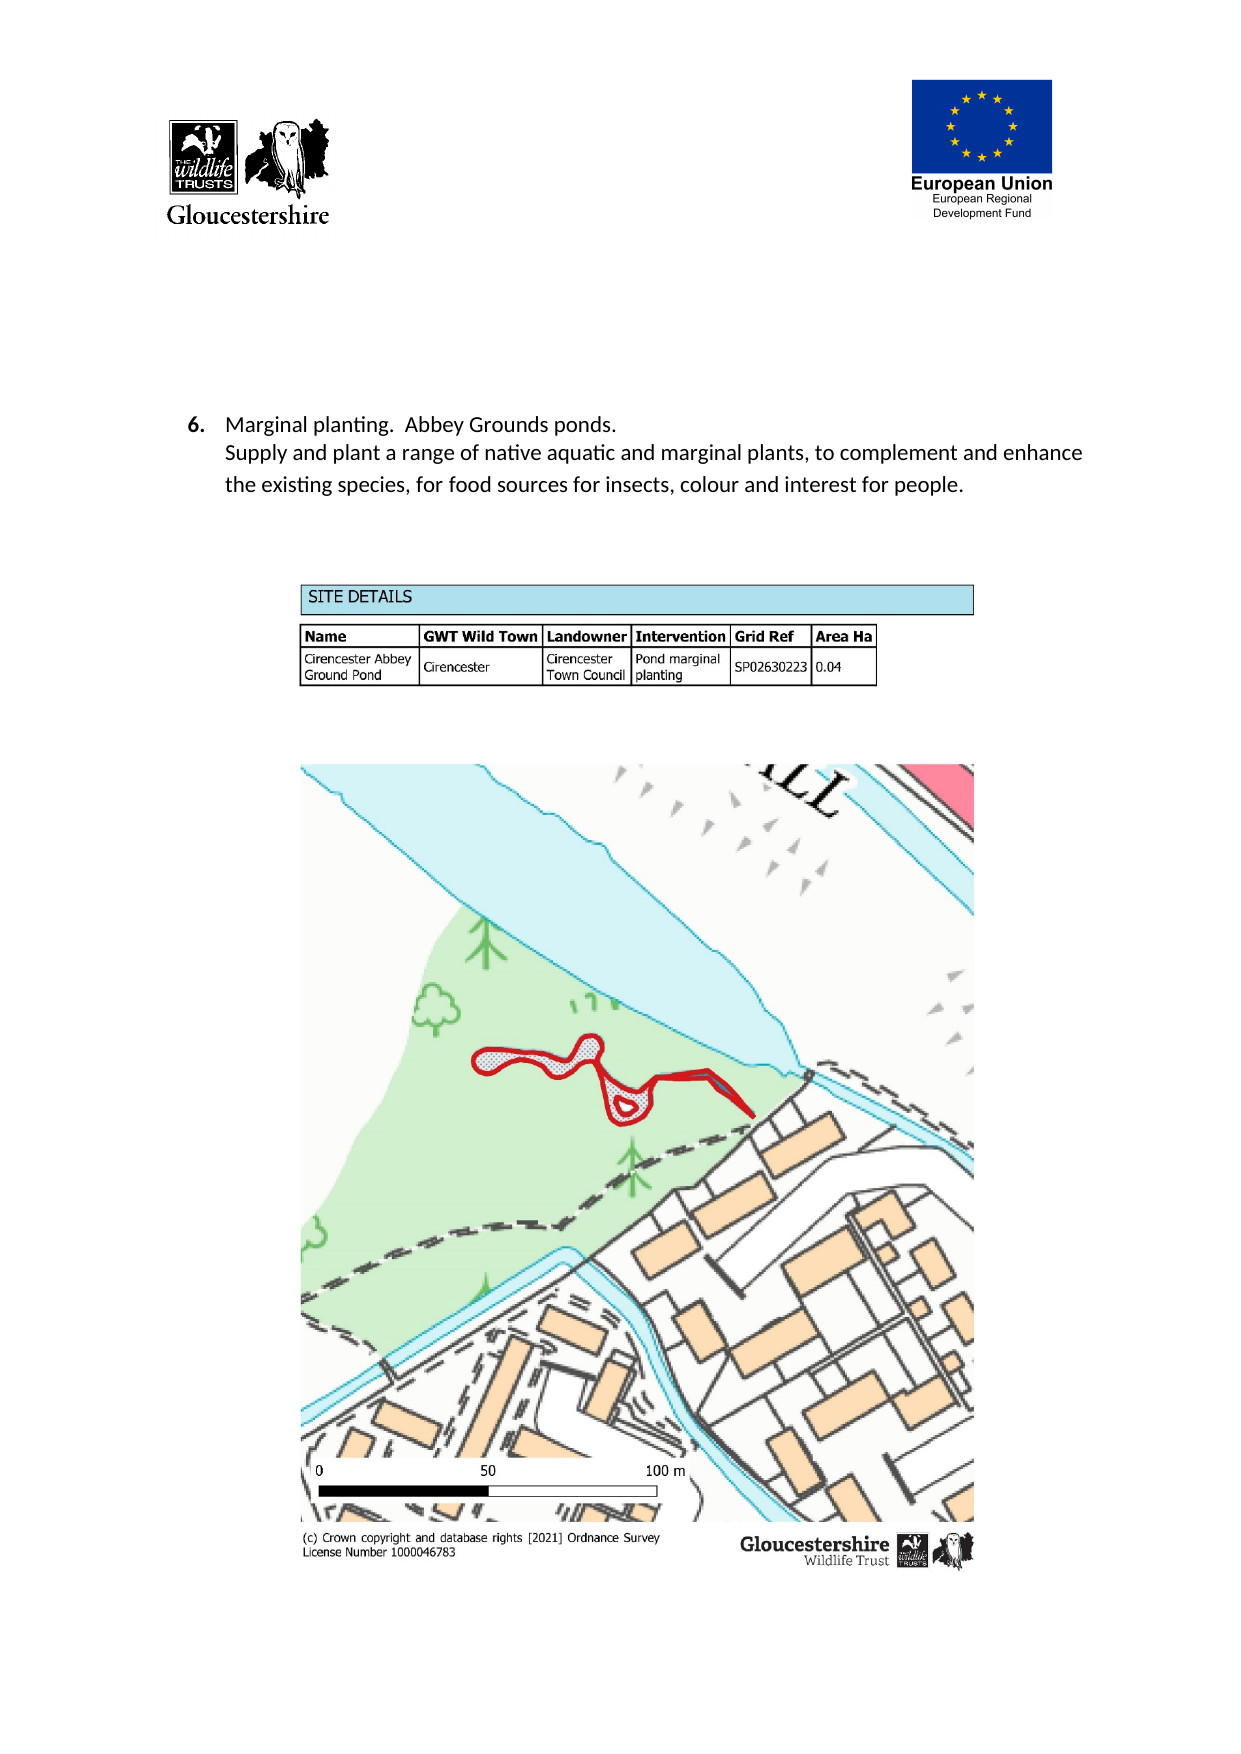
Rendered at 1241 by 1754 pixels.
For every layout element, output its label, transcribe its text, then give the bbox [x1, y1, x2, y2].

list Supply and plant a range of native aquatic and marginal plants, to complement and enhance the existing species, for food sources for insects, colour and interest for people. [225, 438, 1090, 498]
picture [911, 79, 1053, 220]
picture [278, 566, 995, 1580]
list Marginal planting. Abbey Grounds ponds. [187, 410, 1090, 438]
picture [150, 105, 344, 240]
